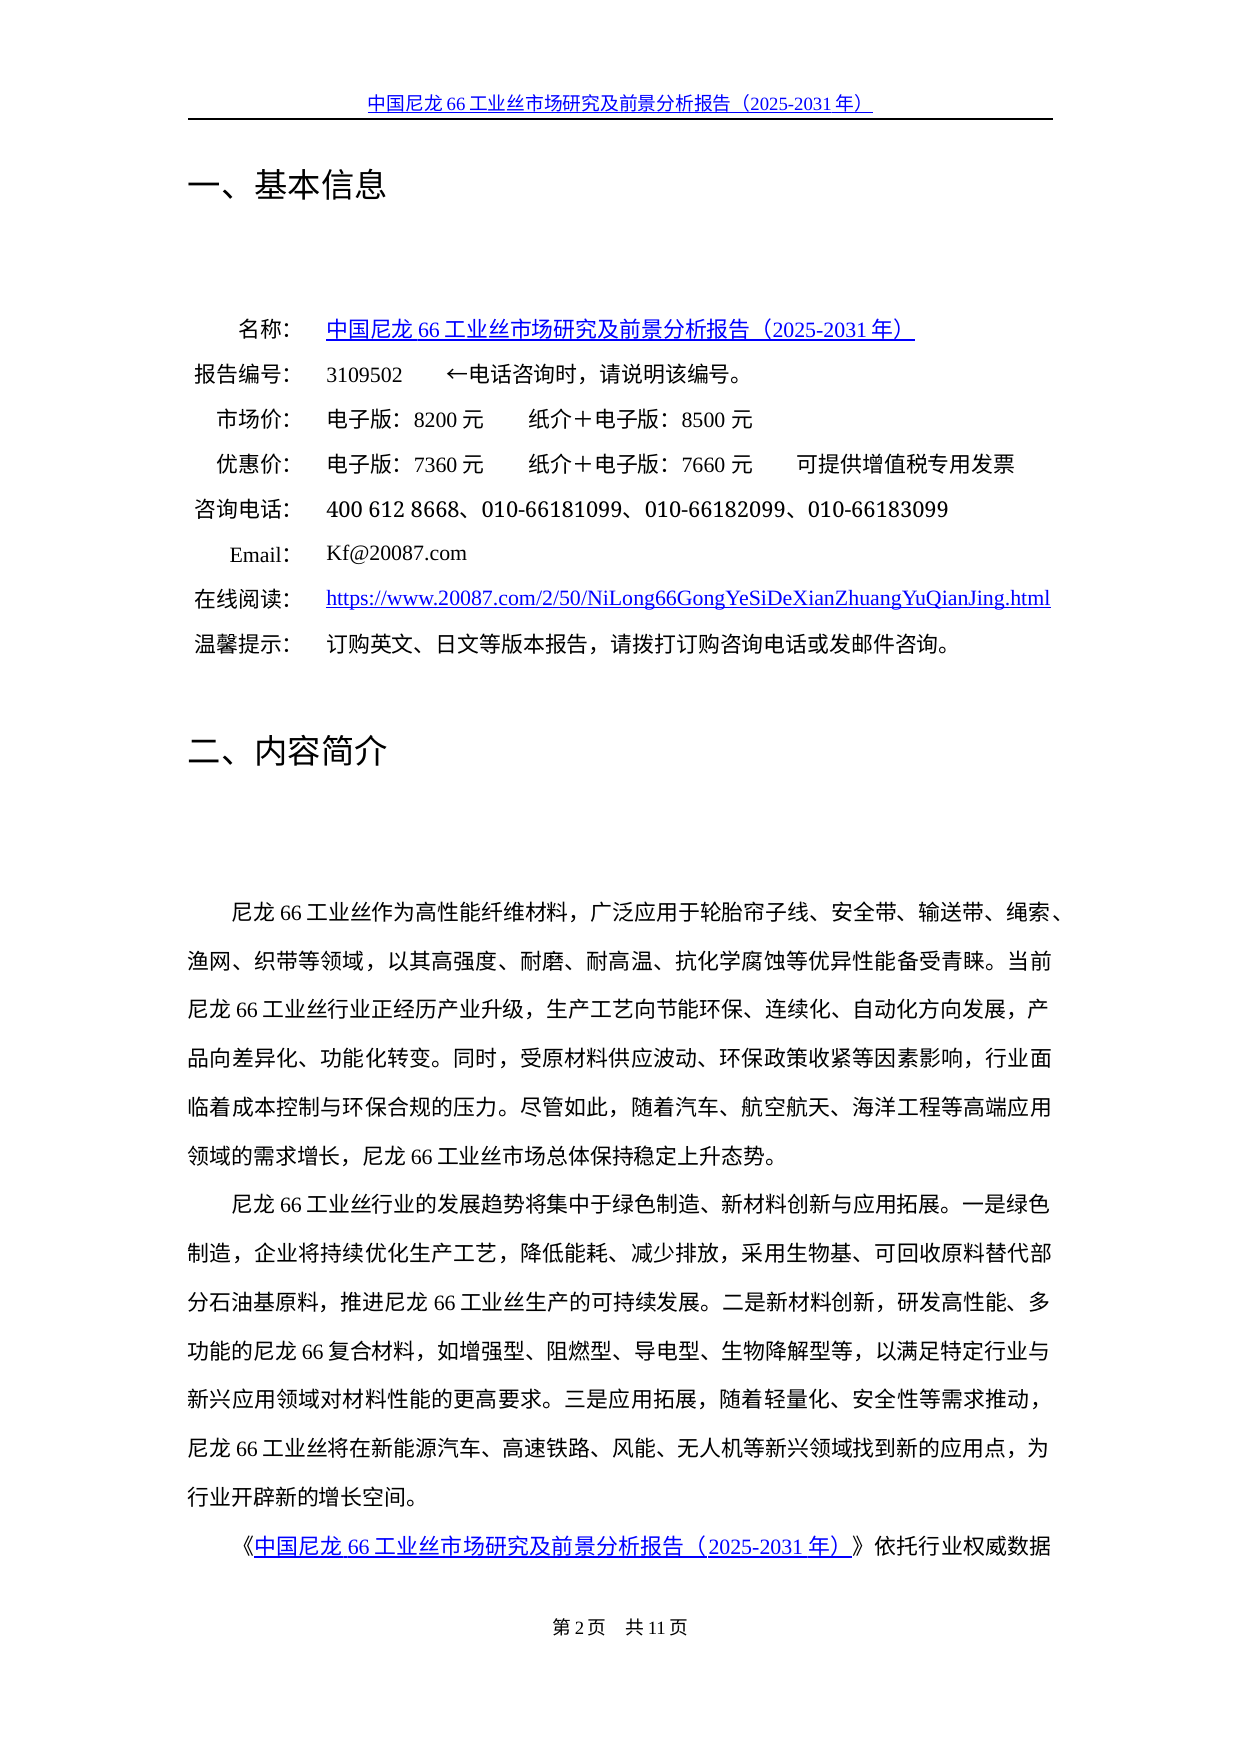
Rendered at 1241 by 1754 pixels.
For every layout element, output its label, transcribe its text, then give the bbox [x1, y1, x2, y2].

table_cell 订购英文、日文等版本报告，请拨打订购咨询电话或发邮件咨询。 [315, 627, 1073, 672]
table_cell 市场价： [167, 402, 315, 447]
table_header 名称： [167, 312, 315, 357]
title 一、基本信息 [187, 150, 1053, 215]
table_cell 在线阅读： [167, 582, 315, 627]
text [187, 894, 1053, 1561]
table_cell Kf@20087.com [315, 537, 1073, 582]
table_cell 优惠价： [167, 447, 315, 492]
table_cell 3109502 ←电话咨询时，请说明该编号。 [315, 357, 1073, 402]
table_cell 400 612 8668、010-66181099、010-66182099、010-66183099 [315, 492, 1073, 537]
table_cell 报告编号： [167, 357, 315, 402]
table_cell 电子版：8200 元 纸介＋电子版：8500 元 [315, 402, 1073, 447]
table_cell 咨询电话： [167, 492, 315, 537]
title 二、内容简介 [187, 717, 1053, 782]
table_cell 电子版：7360 元 纸介＋电子版：7660 元 可提供增值税专用发票 [315, 447, 1073, 492]
table_cell 温馨提示： [167, 627, 315, 672]
table_cell Email： [167, 537, 315, 582]
table_header 中国尼龙66工业丝市场研究及前景分析报告（2025-2031年） [315, 312, 1073, 357]
table_cell [315, 582, 1073, 627]
